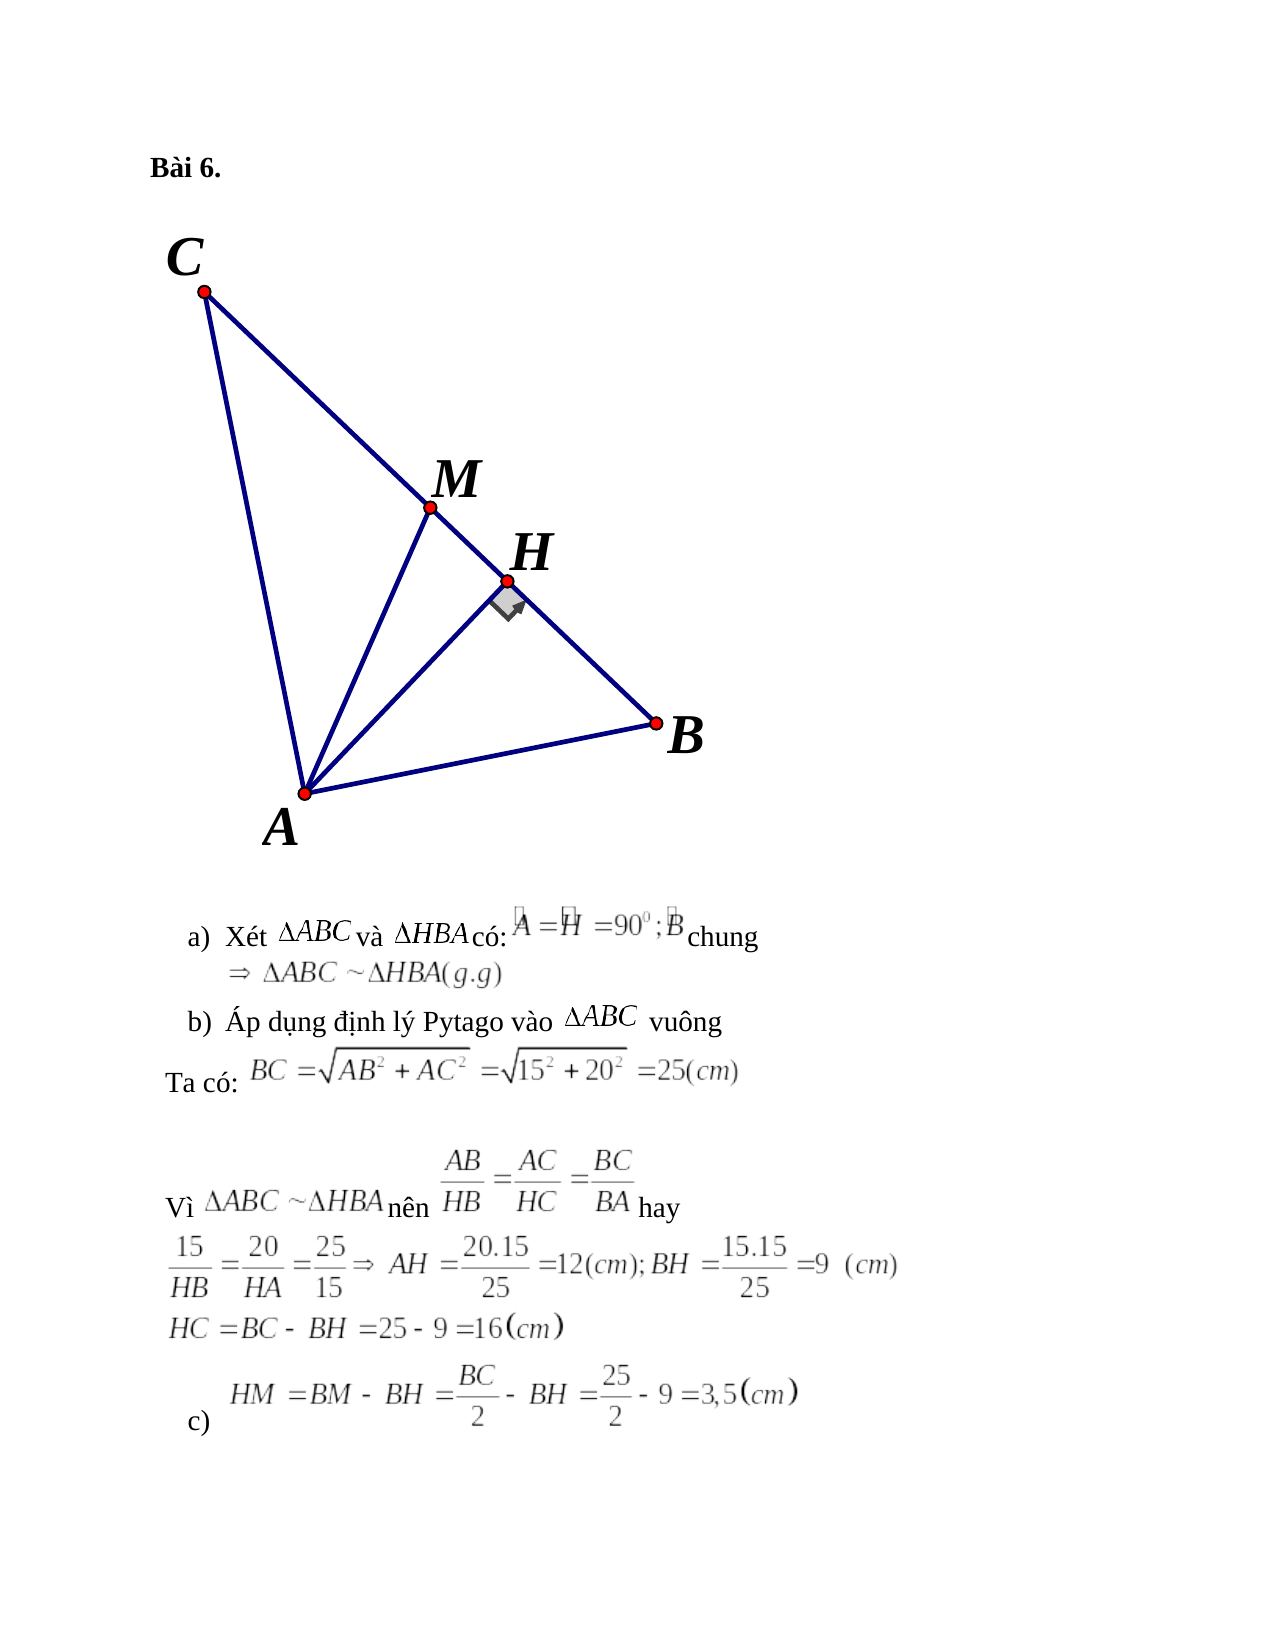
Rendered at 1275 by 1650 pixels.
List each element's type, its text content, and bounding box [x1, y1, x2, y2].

text Bài 6. [150, 150, 1125, 183]
list Xét và có:chung [187, 901, 1125, 952]
list Vì nên hay [165, 1142, 1125, 1303]
list Ta có: [165, 1042, 1125, 1099]
list Áp dụng định lý Pytago vào vuông [187, 1000, 1125, 1037]
